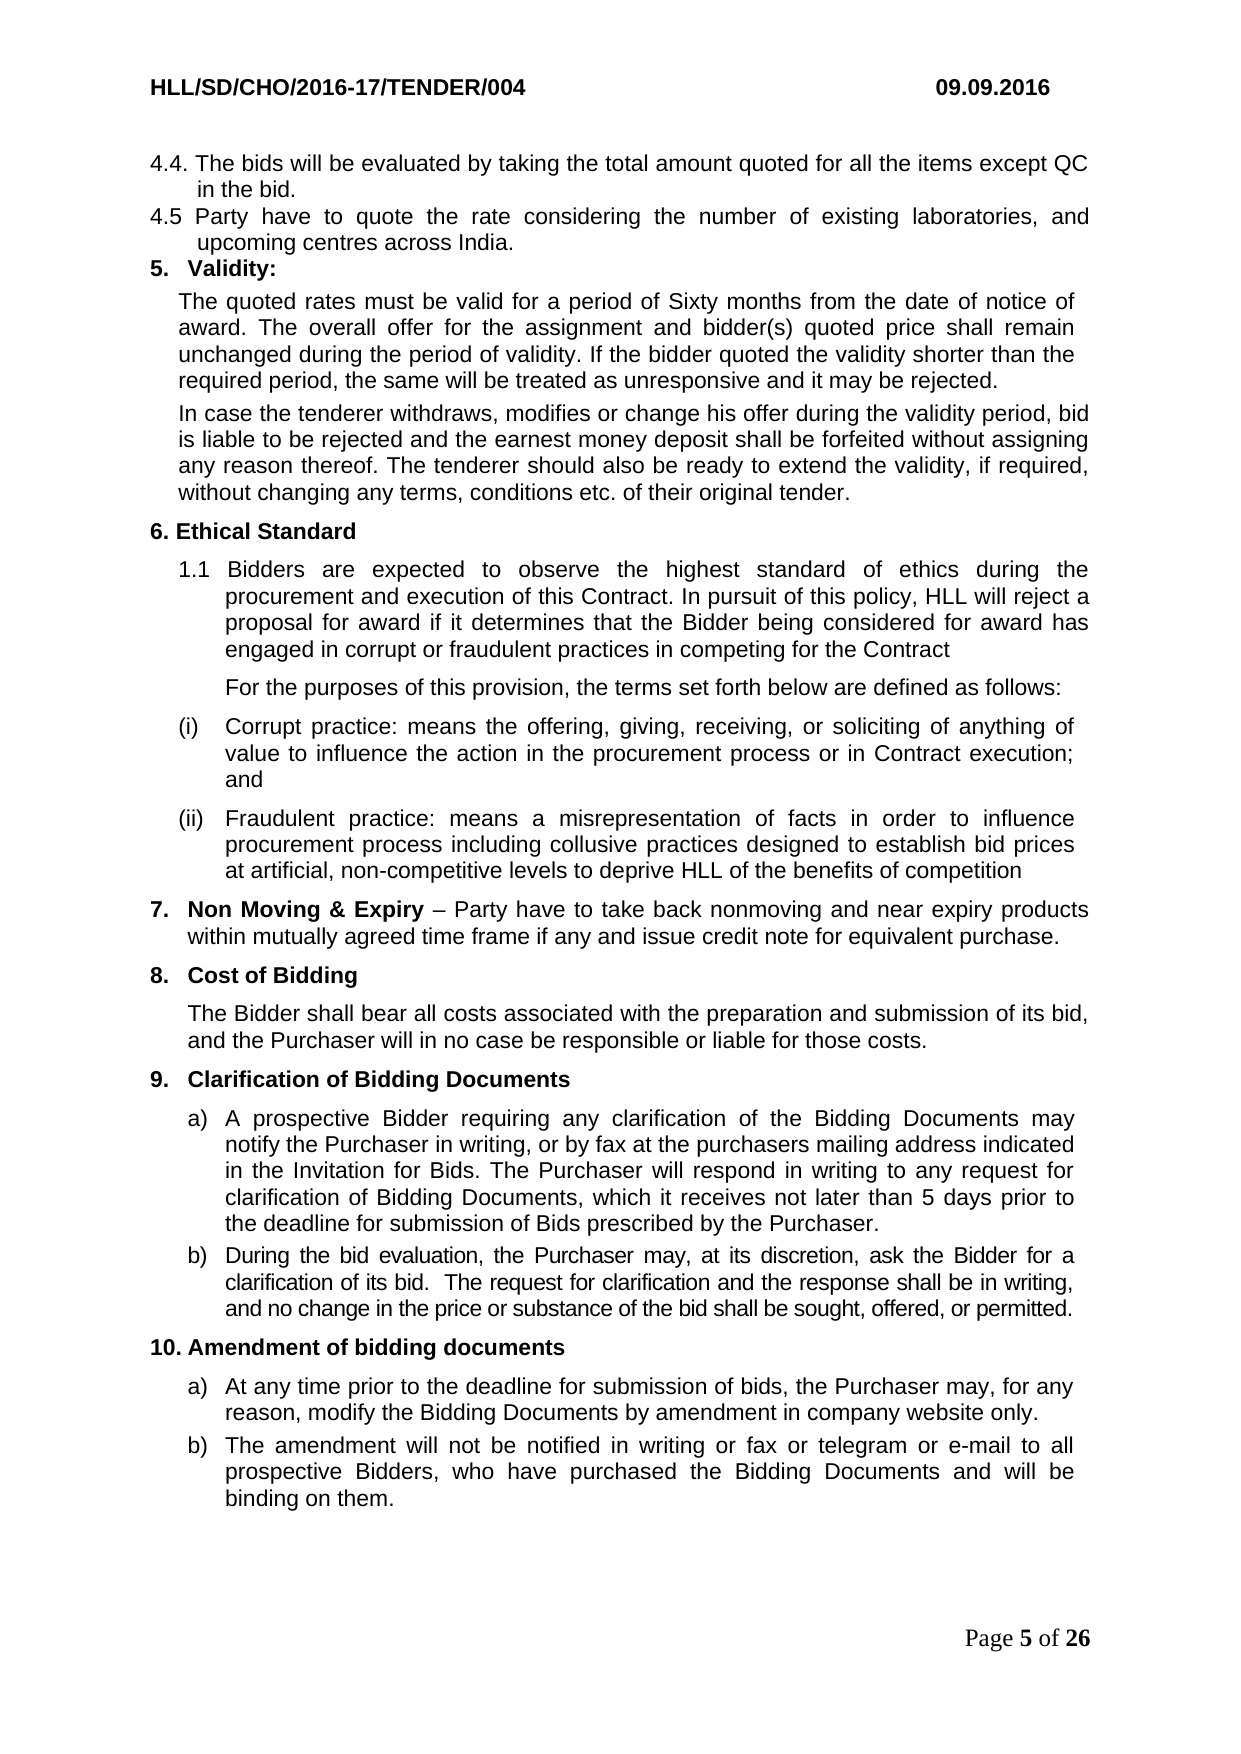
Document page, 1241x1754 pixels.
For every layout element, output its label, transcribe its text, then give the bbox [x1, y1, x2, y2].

text 8. Cost of Bidding [150, 962, 1090, 988]
list A prospective Bidder requiring any clarification of the Bidding Documents may notify the Purchaser in writing, or by fax at the purchasers mailing address indicated in the Invitation for Bids. The Purchaser will respond in writing to any request for clarification of Bidding Documents, which it receives not later than 5 days prior to the deadline for submission of Bids prescribed by the Purchaser. [187, 1104, 1075, 1236]
text 4.4. The bids will be evaluated by taking the total amount quoted for all the items except QC in the bid. [150, 150, 1090, 203]
list Validity: [150, 255, 1075, 282]
text In case the tenderer withdraws, modifies or change his offer during the validity period, bid is liable to be rejected and the earnest money deposit shall be forfeited without assigning any reason thereof. The tenderer should also be ready to extend the validity, if required, without changing any terms, conditions etc. of their original tender. [178, 400, 1090, 505]
text 7. Non Moving & Expiry – Party have to take back nonmoving and near expiry products within mutually agreed time frame if any and issue credit note for equivalent purchase. [150, 896, 1090, 949]
text 1.1 Bidders are expected to observe the highest standard of ethics during the procurement and execution of this Contract. In pursuit of this policy, HLL will reject a proposal for award if it determines that the Bidder being considered for award has engaged in corrupt or fraudulent practices in competing for the Contract [178, 556, 1090, 662]
list The amendment will not be notified in writing or fax or telegram or e-mail to all prospective Bidders, who have purchased the Bidding Documents and will be binding on them. [187, 1432, 1075, 1511]
text The Bidder shall bear all costs associated with the preparation and submission of its bid, and the Purchaser will in no case be responsible or liable for those costs. [187, 1000, 1090, 1053]
text 10. Amendment of bidding documents [150, 1334, 1090, 1360]
text 4.5 Party have to quote the rate considering the number of existing laboratories, and upcoming centres across India. [150, 203, 1090, 255]
list During the bid evaluation, the Purchaser may, at its discretion, ask the Bidder for a clarification of its bid. The request for clarification and the response shall be in writing, and no change in the price or substance of the bid shall be sought, offered, or permitted. [187, 1242, 1075, 1322]
list At any time prior to the deadline for submission of bids, the Purchaser may, for any reason, modify the Bidding Documents by amendment in company website only. [187, 1373, 1075, 1426]
text 6. Ethical Standard [150, 518, 1090, 544]
list Corrupt practice: means the offering, giving, receiving, or soliciting of anything of value to influence the action in the procurement process or in Contract execution; and [178, 713, 1075, 792]
text 9. Clarification of Bidding Documents [150, 1066, 1075, 1092]
text For the purposes of this provision, the terms set forth below are defined as follows: [178, 674, 1090, 701]
text The quoted rates must be valid for a period of Sixty months from the date of notice of award. The overall offer for the assignment and bidder(s) quoted price shall remain unchanged during the period of validity. If the bidder quoted the validity shorter than the required period, the same will be treated as unresponsive and it may be rejected. [178, 288, 1075, 393]
list Fraudulent practice: means a misrepresentation of facts in order to influence procurement process including collusive practices designed to establish bid prices at artificial, non-competitive levels to deprive HLL of the benefits of competition [178, 805, 1075, 884]
